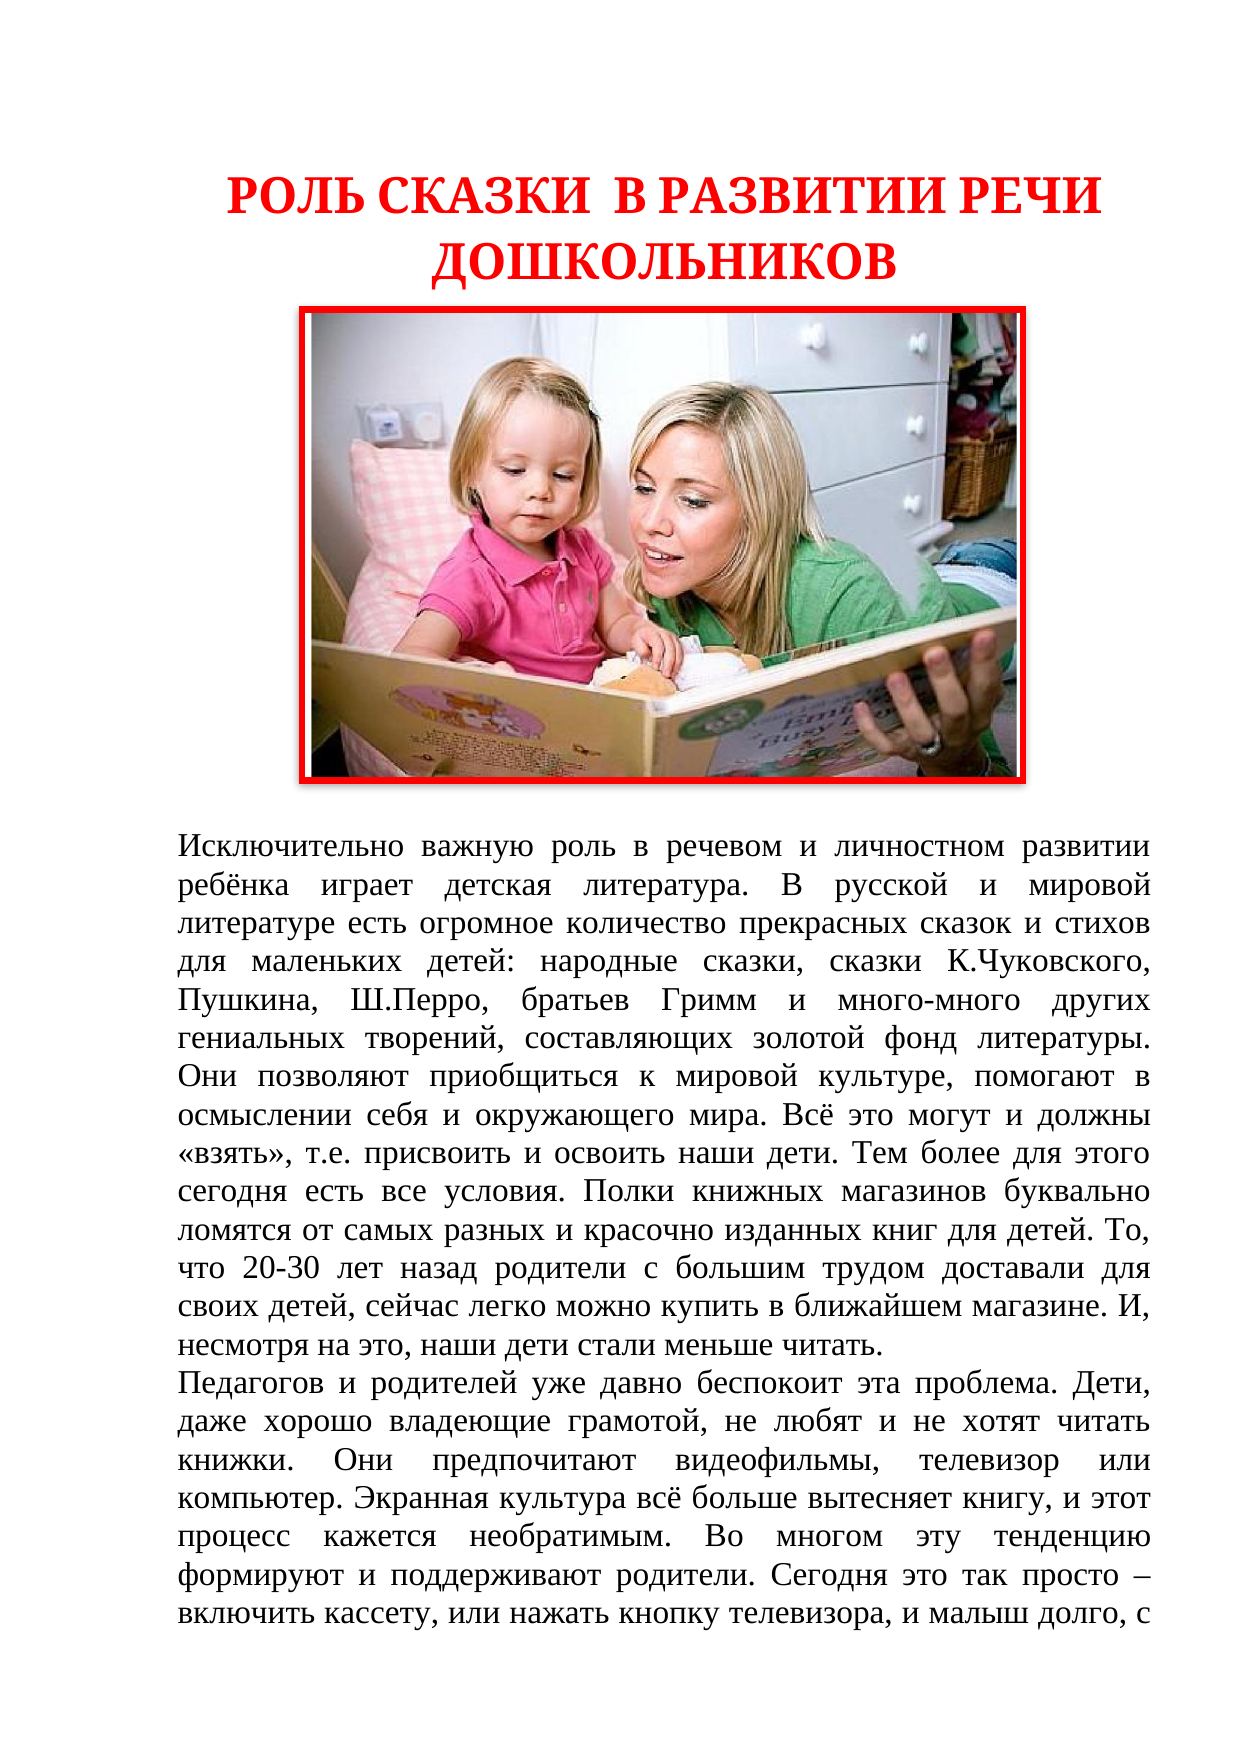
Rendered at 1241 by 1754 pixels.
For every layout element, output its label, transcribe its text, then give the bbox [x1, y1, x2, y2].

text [177, 1362, 1152, 1630]
text Исключительно важную роль в речевом и личностном развитии ребёнка играет детская литература. В русской и мировой литературе есть огромное количество прекрасных сказок и стихов для маленьких детей: народные сказки, сказки К.Чуковского, Пушкина, Ш.Перро, братьев Гримм и много-много других гениальных творений, составляющих золотой фонд литературы. Они позволяют приобщиться к мировой культуре, помогают в осмыслении себя и окружающего мира. Всё это могут и должны «взять», т.е. присвоить и освоить наши дети. Тем более для этого сегодня есть все условия. Полки книжных магазинов буквально ломятся от самых разных и красочно изданных книг для детей. То, что 20-30 лет назад родители с большим трудом доставали для своих детей, сейчас легко можно купить в ближайшем магазине. И, несмотря на это, наши дети стали меньше читать. [177, 825, 1152, 1362]
subtitle РОЛЬ СКАЗКИ В РАЗВИТИИ РЕЧИ ДОШКОЛЬНИКОВ [177, 168, 1152, 292]
picture [305, 313, 1020, 777]
